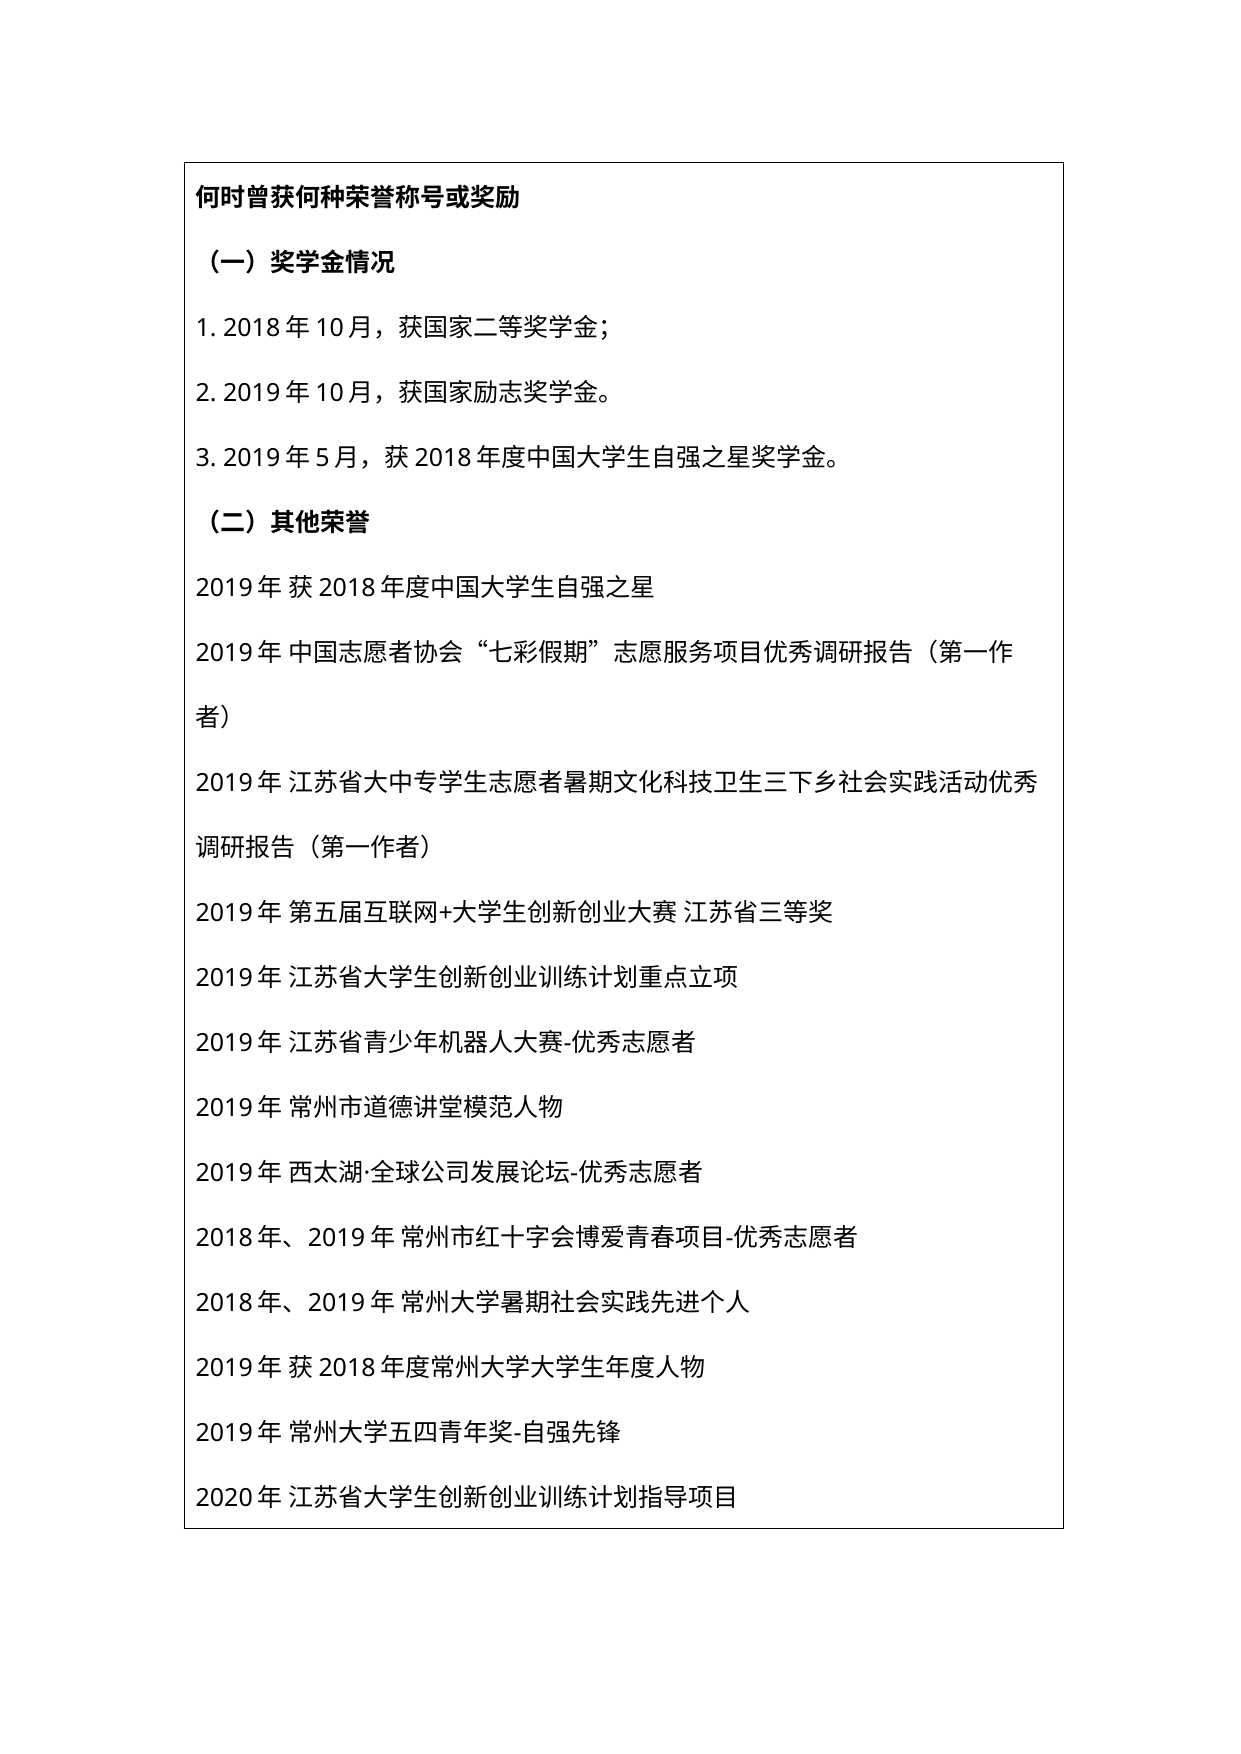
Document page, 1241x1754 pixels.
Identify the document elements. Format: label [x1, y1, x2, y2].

table_cell [185, 163, 1063, 1528]
